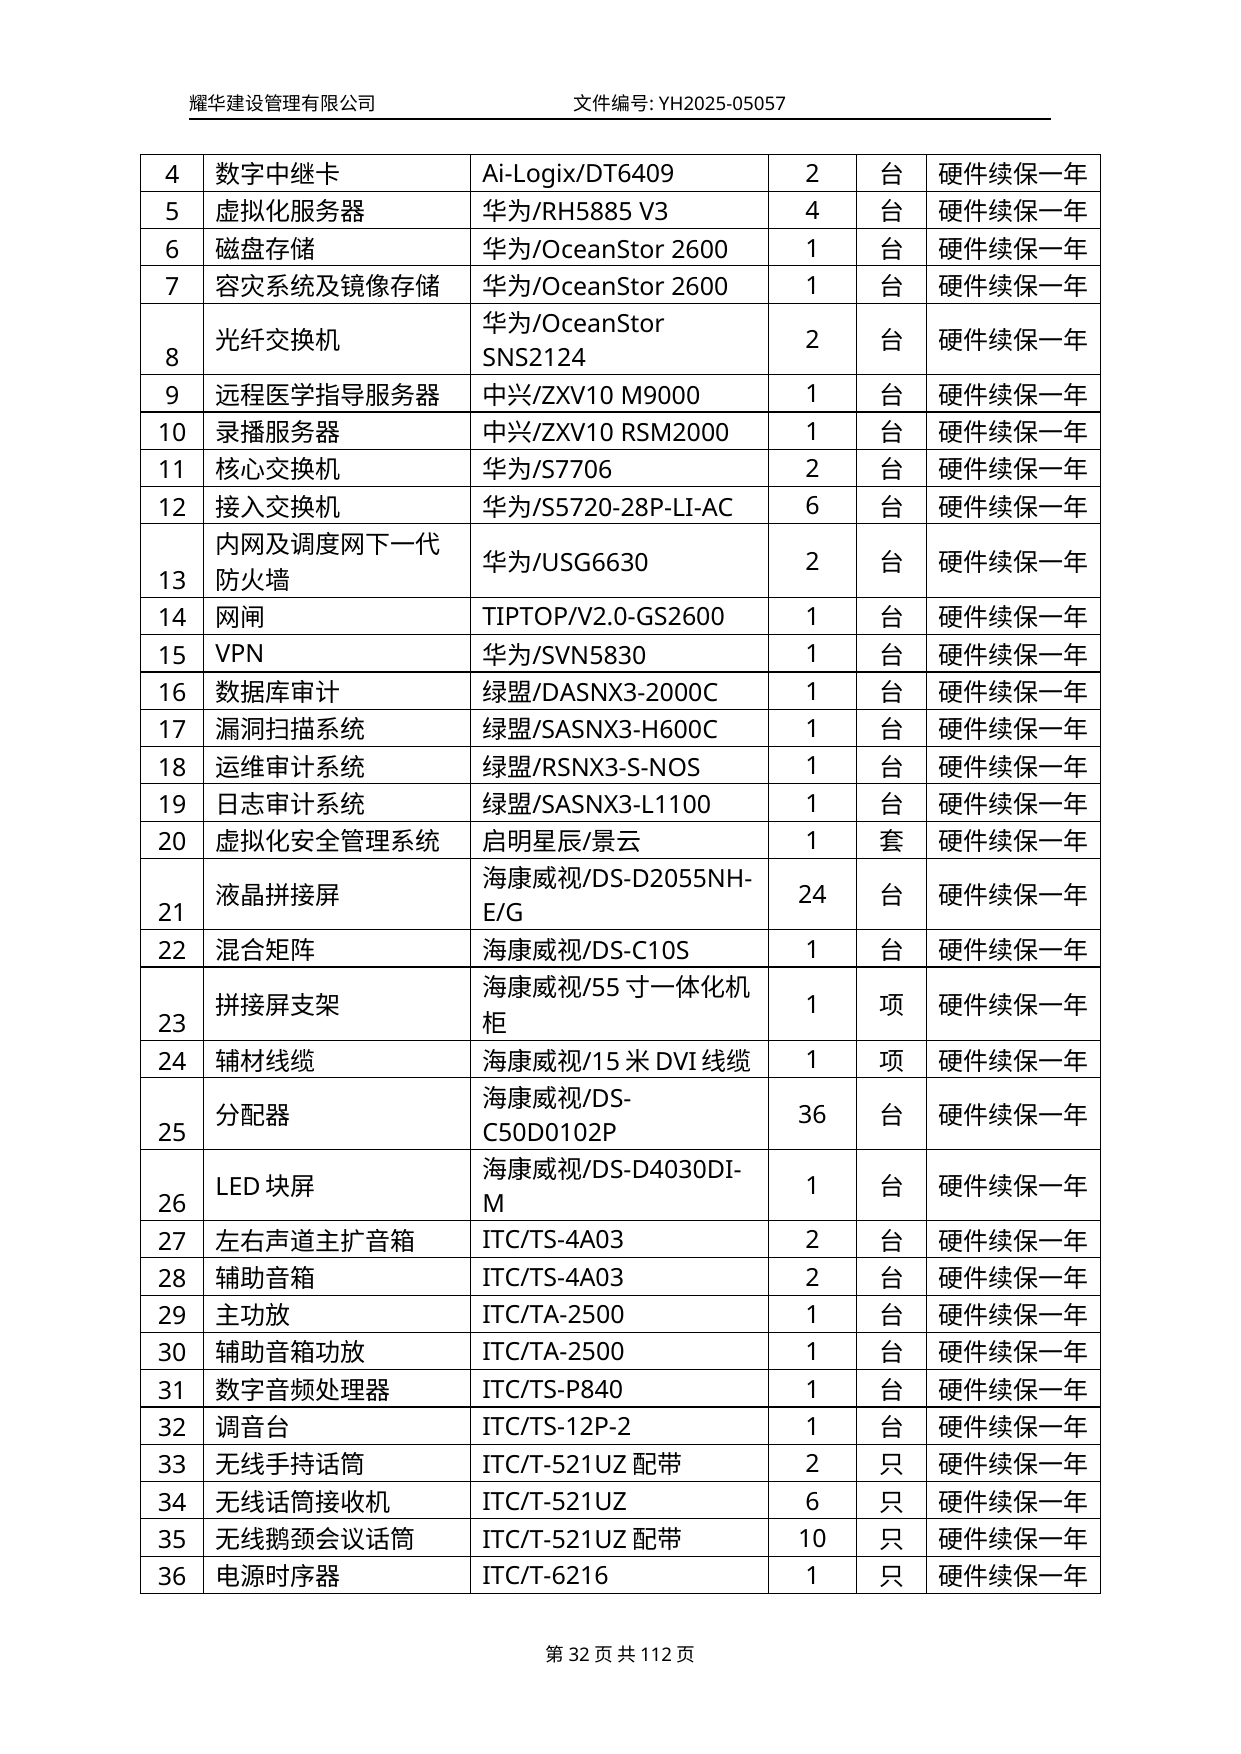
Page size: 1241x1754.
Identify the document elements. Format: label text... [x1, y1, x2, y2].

table_cell 日志审计系统 [204, 784, 470, 821]
table_cell 海康威视/DS-D2055NH-E/G [471, 859, 768, 929]
table_cell ITC/TA-2500 [471, 1333, 768, 1369]
table_cell 6 [769, 1482, 856, 1518]
table_cell 1 [769, 1150, 856, 1220]
table_cell 硬件续保一年 [927, 192, 1100, 228]
table_cell LED块屏 [204, 1150, 470, 1220]
table_cell 绿盟/SASNX3-L1100 [471, 784, 768, 821]
table_cell 台 [857, 487, 926, 523]
table_cell 1 [769, 1333, 856, 1369]
table_cell 台 [857, 747, 926, 783]
table_cell 只 [857, 1519, 926, 1556]
table_cell 台 [857, 375, 926, 411]
table_cell ITC/TS-4A03 [471, 1258, 768, 1294]
table_cell 项 [857, 1041, 926, 1077]
table_cell 主功放 [204, 1296, 470, 1332]
table_cell 只 [857, 1482, 926, 1518]
table_cell 分配器 [204, 1078, 470, 1149]
table_cell 18 [141, 747, 203, 783]
table_cell 台 [857, 155, 926, 191]
table_cell 27 [141, 1221, 203, 1257]
table_cell 33 [141, 1445, 203, 1481]
table_cell 台 [857, 784, 926, 821]
table_cell 华为/S7706 [471, 450, 768, 486]
table_cell 7 [141, 266, 203, 303]
table_cell 9 [141, 375, 203, 411]
table_cell 1 [769, 1296, 856, 1332]
table_cell 海康威视/DS-D4030DI-M [471, 1150, 768, 1220]
table_cell 2 [769, 524, 856, 597]
table_cell 录播服务器 [204, 413, 470, 449]
table_cell 台 [857, 304, 926, 374]
table_cell 1 [769, 784, 856, 821]
table_cell 硬件续保一年 [927, 1333, 1100, 1369]
table_cell 28 [141, 1258, 203, 1294]
table_cell 硬件续保一年 [927, 1296, 1100, 1332]
table_cell 台 [857, 1258, 926, 1294]
table_cell 台 [857, 635, 926, 671]
table_cell 硬件续保一年 [927, 1150, 1100, 1220]
table_cell ITC/T-521UZ配带 [471, 1445, 768, 1481]
table_cell ITC/TS-P840 [471, 1370, 768, 1406]
table_cell 辅材线缆 [204, 1041, 470, 1077]
table_cell 22 [141, 930, 203, 966]
table_cell 硬件续保一年 [927, 1258, 1100, 1294]
table_cell 硬件续保一年 [927, 598, 1100, 634]
table_cell 海康威视/15米DVI线缆 [471, 1041, 768, 1077]
table_cell 左右声道主扩音箱 [204, 1221, 470, 1257]
table_cell 1 [769, 598, 856, 634]
table_cell 13 [141, 524, 203, 597]
table_cell ITC/T-521UZ配带 [471, 1519, 768, 1556]
table_cell 23 [141, 968, 203, 1040]
table_cell 硬件续保一年 [927, 784, 1100, 821]
table_cell VPN [204, 635, 470, 671]
table_cell 硬件续保一年 [927, 524, 1100, 597]
table_cell 台 [857, 598, 926, 634]
table_cell 硬件续保一年 [927, 450, 1100, 486]
table_cell 6 [141, 229, 203, 265]
table_cell 台 [857, 413, 926, 449]
table_cell 硬件续保一年 [927, 710, 1100, 746]
table_cell 硬件续保一年 [927, 1557, 1100, 1593]
table_cell 2 [769, 304, 856, 374]
table_cell 台 [857, 1370, 926, 1406]
table_cell 华为/RH5885 V3 [471, 192, 768, 228]
table_cell 漏洞扫描系统 [204, 710, 470, 746]
table_cell 4 [141, 155, 203, 191]
table_cell 硬件续保一年 [927, 822, 1100, 858]
table_cell 运维审计系统 [204, 747, 470, 783]
table_cell ITC/T-6216 [471, 1557, 768, 1593]
table_cell 海康威视/DS-C50D0102P [471, 1078, 768, 1149]
table_cell 1 [769, 375, 856, 411]
table_cell ITC/TS-4A03 [471, 1221, 768, 1257]
table_cell 2 [769, 1445, 856, 1481]
table_cell 21 [141, 859, 203, 929]
table_cell 5 [141, 192, 203, 228]
table_cell 2 [769, 1258, 856, 1294]
table_cell 2 [769, 450, 856, 486]
table_cell 硬件续保一年 [927, 930, 1100, 966]
table_cell 无线手持话筒 [204, 1445, 470, 1481]
table_cell 台 [857, 1408, 926, 1444]
table_cell ITC/T-521UZ [471, 1482, 768, 1518]
table_cell 华为/OceanStor 2600 [471, 229, 768, 265]
table_cell 台 [857, 524, 926, 597]
table_cell 硬件续保一年 [927, 1078, 1100, 1149]
table_cell 硬件续保一年 [927, 487, 1100, 523]
table_cell 36 [141, 1557, 203, 1593]
table_cell 硬件续保一年 [927, 413, 1100, 449]
table_cell 只 [857, 1445, 926, 1481]
table_cell 1 [769, 1557, 856, 1593]
table_cell 16 [141, 673, 203, 709]
table_cell 数字音频处理器 [204, 1370, 470, 1406]
table_cell 华为/OceanStor 2600 [471, 266, 768, 303]
table_cell 只 [857, 1557, 926, 1593]
table_cell 硬件续保一年 [927, 229, 1100, 265]
table_cell 1 [769, 930, 856, 966]
table_cell 1 [769, 229, 856, 265]
table_cell 台 [857, 1333, 926, 1369]
table_cell 台 [857, 1221, 926, 1257]
table_cell 海康威视/55寸一体化机柜 [471, 968, 768, 1040]
table_cell 绿盟/RSNX3-S-NOS [471, 747, 768, 783]
table_cell 1 [769, 266, 856, 303]
table_cell 36 [769, 1078, 856, 1149]
table_cell 中兴/ZXV10 M9000 [471, 375, 768, 411]
table_cell 1 [769, 968, 856, 1040]
table_cell 调音台 [204, 1408, 470, 1444]
table_cell 29 [141, 1296, 203, 1332]
table_cell Ai-Logix/DT6409 [471, 155, 768, 191]
table_cell 硬件续保一年 [927, 859, 1100, 929]
table_cell 11 [141, 450, 203, 486]
table_cell 硬件续保一年 [927, 1519, 1100, 1556]
table_cell 硬件续保一年 [927, 1370, 1100, 1406]
table_cell 拼接屏支架 [204, 968, 470, 1040]
table_cell 14 [141, 598, 203, 634]
table_cell 辅助音箱功放 [204, 1333, 470, 1369]
table_cell 1 [769, 822, 856, 858]
table_cell 硬件续保一年 [927, 968, 1100, 1040]
table_cell 台 [857, 266, 926, 303]
table_cell 硬件续保一年 [927, 635, 1100, 671]
table_cell 19 [141, 784, 203, 821]
table_cell 硬件续保一年 [927, 1041, 1100, 1077]
table_cell 核心交换机 [204, 450, 470, 486]
table_cell 虚拟化服务器 [204, 192, 470, 228]
table_cell 32 [141, 1408, 203, 1444]
table_cell 硬件续保一年 [927, 1445, 1100, 1481]
table_cell 无线鹅颈会议话筒 [204, 1519, 470, 1556]
table_cell 1 [769, 673, 856, 709]
table_cell 24 [141, 1041, 203, 1077]
table_cell 数据库审计 [204, 673, 470, 709]
table_cell 34 [141, 1482, 203, 1518]
table_cell 35 [141, 1519, 203, 1556]
table_cell 硬件续保一年 [927, 155, 1100, 191]
table_cell 31 [141, 1370, 203, 1406]
table_cell 华为/S5720-28P-LI-AC [471, 487, 768, 523]
table_cell 26 [141, 1150, 203, 1220]
table_cell 1 [769, 710, 856, 746]
table_cell 辅助音箱 [204, 1258, 470, 1294]
table_cell 硬件续保一年 [927, 1221, 1100, 1257]
table_cell 台 [857, 229, 926, 265]
table_cell 6 [769, 487, 856, 523]
table_cell 项 [857, 968, 926, 1040]
table_cell 12 [141, 487, 203, 523]
table_cell 10 [769, 1519, 856, 1556]
table_cell 远程医学指导服务器 [204, 375, 470, 411]
table_cell 硬件续保一年 [927, 266, 1100, 303]
table_cell 无线话筒接收机 [204, 1482, 470, 1518]
table_cell 1 [769, 1408, 856, 1444]
table_cell 10 [141, 413, 203, 449]
table_cell 台 [857, 1150, 926, 1220]
table_cell 台 [857, 859, 926, 929]
table_cell 25 [141, 1078, 203, 1149]
table_cell 液晶拼接屏 [204, 859, 470, 929]
table_cell 网闸 [204, 598, 470, 634]
table_cell 2 [769, 1221, 856, 1257]
table_cell 套 [857, 822, 926, 858]
table_cell 1 [769, 1041, 856, 1077]
table_cell 24 [769, 859, 856, 929]
table_cell 硬件续保一年 [927, 673, 1100, 709]
table_cell 磁盘存储 [204, 229, 470, 265]
table_cell 硬件续保一年 [927, 1408, 1100, 1444]
table_cell 中兴/ZXV10 RSM2000 [471, 413, 768, 449]
table_cell 华为/USG6630 [471, 524, 768, 597]
table_cell 华为/OceanStor SNS2124 [471, 304, 768, 374]
table_cell 华为/SVN5830 [471, 635, 768, 671]
table_cell ITC/TS-12P-2 [471, 1408, 768, 1444]
table_cell 台 [857, 1296, 926, 1332]
table_cell 硬件续保一年 [927, 747, 1100, 783]
table_cell 接入交换机 [204, 487, 470, 523]
table_cell ITC/TA-2500 [471, 1296, 768, 1332]
table_cell 20 [141, 822, 203, 858]
table_cell TIPTOP/V2.0-GS2600 [471, 598, 768, 634]
table_cell 硬件续保一年 [927, 304, 1100, 374]
table_cell 30 [141, 1333, 203, 1369]
table_cell 8 [141, 304, 203, 374]
table_cell 绿盟/SASNX3-H600C [471, 710, 768, 746]
table_cell 硬件续保一年 [927, 375, 1100, 411]
table_cell 容灾系统及镜像存储 [204, 266, 470, 303]
table_cell 海康威视/DS-C10S [471, 930, 768, 966]
table_cell 虚拟化安全管理系统 [204, 822, 470, 858]
table_cell 数字中继卡 [204, 155, 470, 191]
table_cell 台 [857, 710, 926, 746]
table_cell 光纤交换机 [204, 304, 470, 374]
table_cell 台 [857, 930, 926, 966]
table_cell 1 [769, 747, 856, 783]
table_cell 台 [857, 192, 926, 228]
table_cell 1 [769, 413, 856, 449]
table_cell 电源时序器 [204, 1557, 470, 1593]
table_cell 内网及调度网下一代防火墙 [204, 524, 470, 597]
table_cell 2 [769, 155, 856, 191]
table_cell 17 [141, 710, 203, 746]
table_cell 绿盟/DASNX3-2000C [471, 673, 768, 709]
table_cell 1 [769, 1370, 856, 1406]
table_cell 台 [857, 1078, 926, 1149]
table_cell 硬件续保一年 [927, 1482, 1100, 1518]
table_cell 混合矩阵 [204, 930, 470, 966]
table_cell 4 [769, 192, 856, 228]
table_cell 15 [141, 635, 203, 671]
table_cell 台 [857, 673, 926, 709]
table_cell 启明星辰/景云 [471, 822, 768, 858]
table_cell 台 [857, 450, 926, 486]
table_cell 1 [769, 635, 856, 671]
